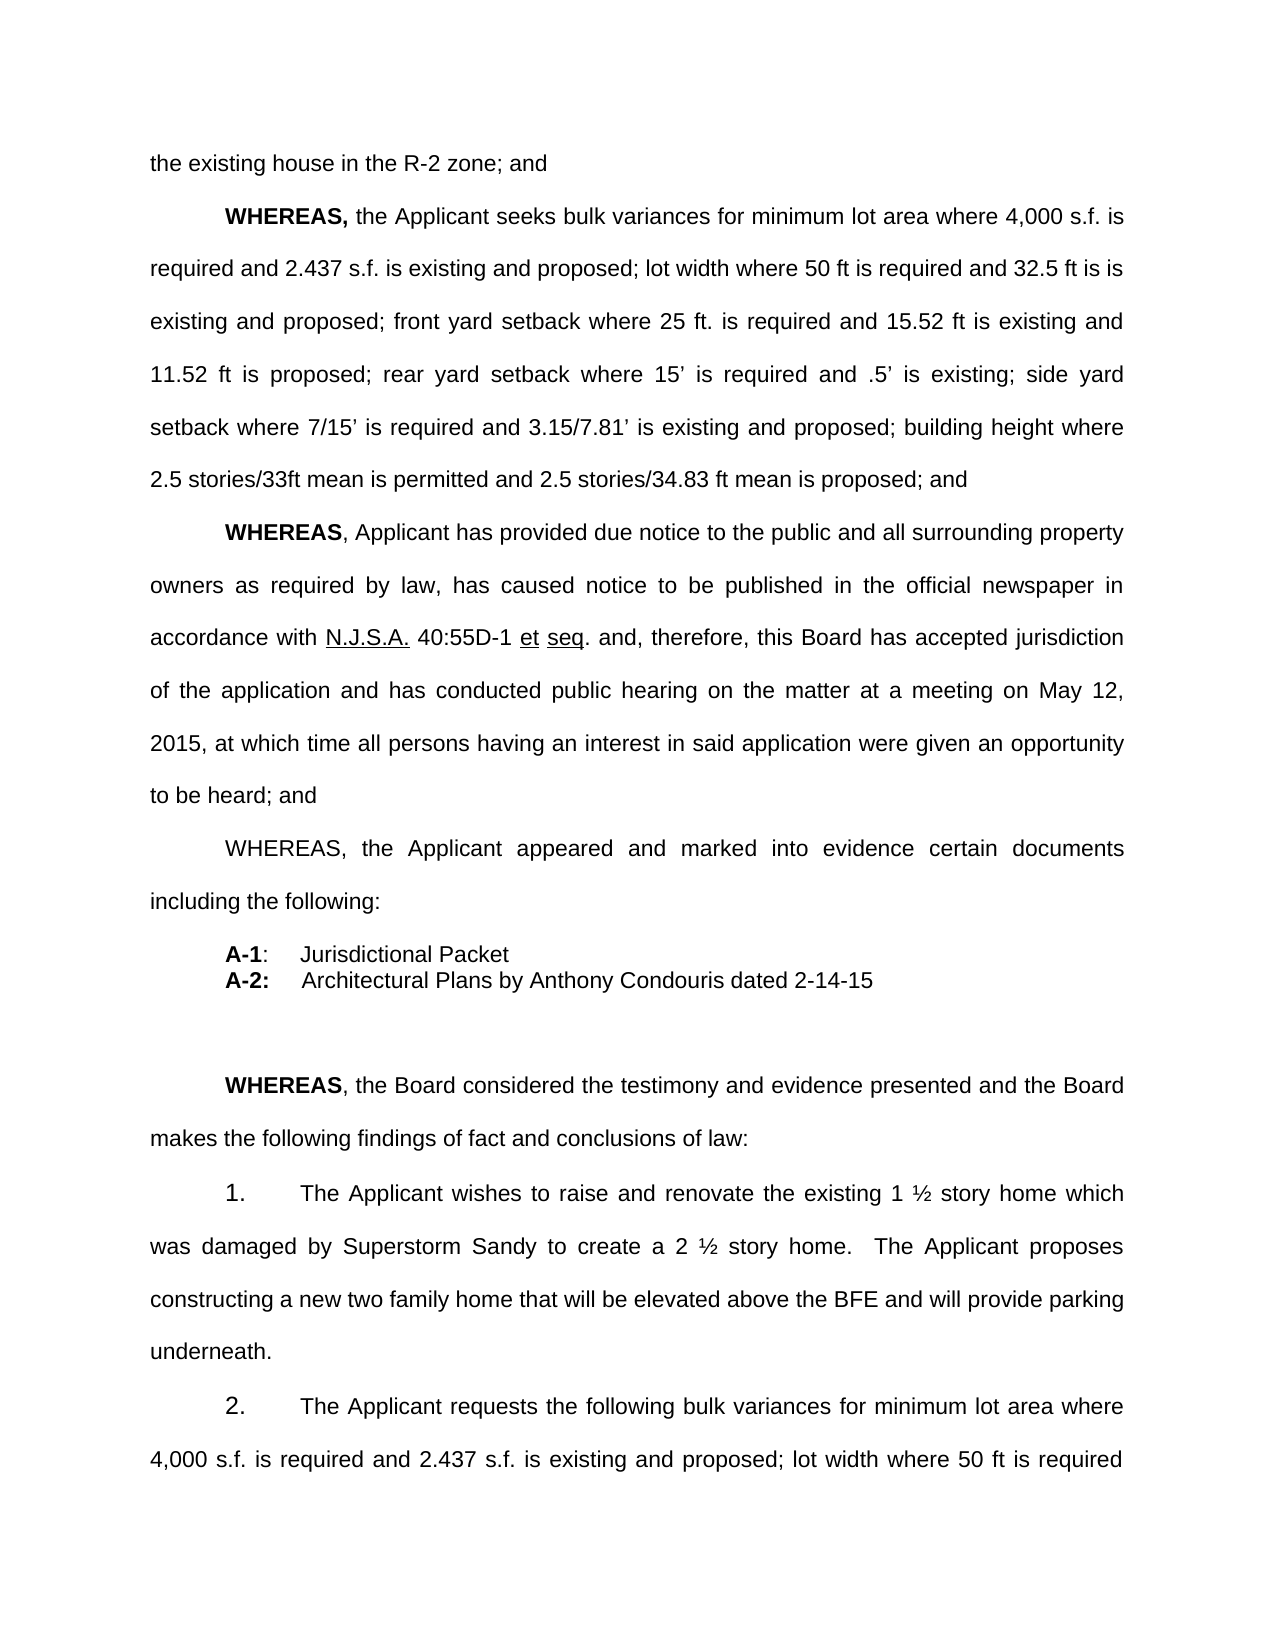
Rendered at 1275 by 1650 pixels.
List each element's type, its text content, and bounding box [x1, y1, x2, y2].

list The Applicant wishes to raise and renovate the existing 1 ½ story home which was damaged by Superstorm Sandy to create a 2 ½ story home. The Applicant proposes constructing a new two family home that will be elevated above the BFE and will provide parking underneath. [150, 1178, 1125, 1365]
text WHEREAS, the Applicant seeks bulk variances for minimum lot area where 4,000 s.f. is required and 2.437 s.f. is existing and proposed; lot width where 50 ft is required and 32.5 ft is is existing and proposed; front yard setback where 25 ft. is required and 15.52 ft is existing and 11.52 ft is proposed; rear yard setback where 15’ is required and .5’ is existing; side yard setback where 7/15’ is required and 3.15/7.81’ is existing and proposed; building height where 2.5 stories/33ft mean is permitted and 2.5 stories/34.83 ft mean is proposed; and [150, 203, 1125, 493]
text A-2: Architectural Plans by Anthony Condouris dated 2-14-15 [150, 967, 1125, 993]
text A-1: Jurisdictional Packet [150, 941, 1125, 967]
text WHEREAS, Applicant has provided due notice to the public and all surrounding property owners as required by law, has caused notice to be published in the official newspaper in accordance with N.J.S.A. 40:55D-1 et seq. and, therefore, this Board has accepted jurisdiction of the application and has conducted public hearing on the matter at a meeting on May 12, 2015, at which time all persons having an interest in said application were given an opportunity to be heard; and [150, 519, 1125, 809]
text WHEREAS, the Board considered the testimony and evidence presented and the Board makes the following findings of fact and conclusions of law: [150, 1072, 1125, 1151]
text WHEREAS, the Applicant appeared and marked into evidence certain documents including the following: [150, 835, 1125, 914]
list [150, 1391, 1125, 1472]
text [150, 150, 1125, 176]
